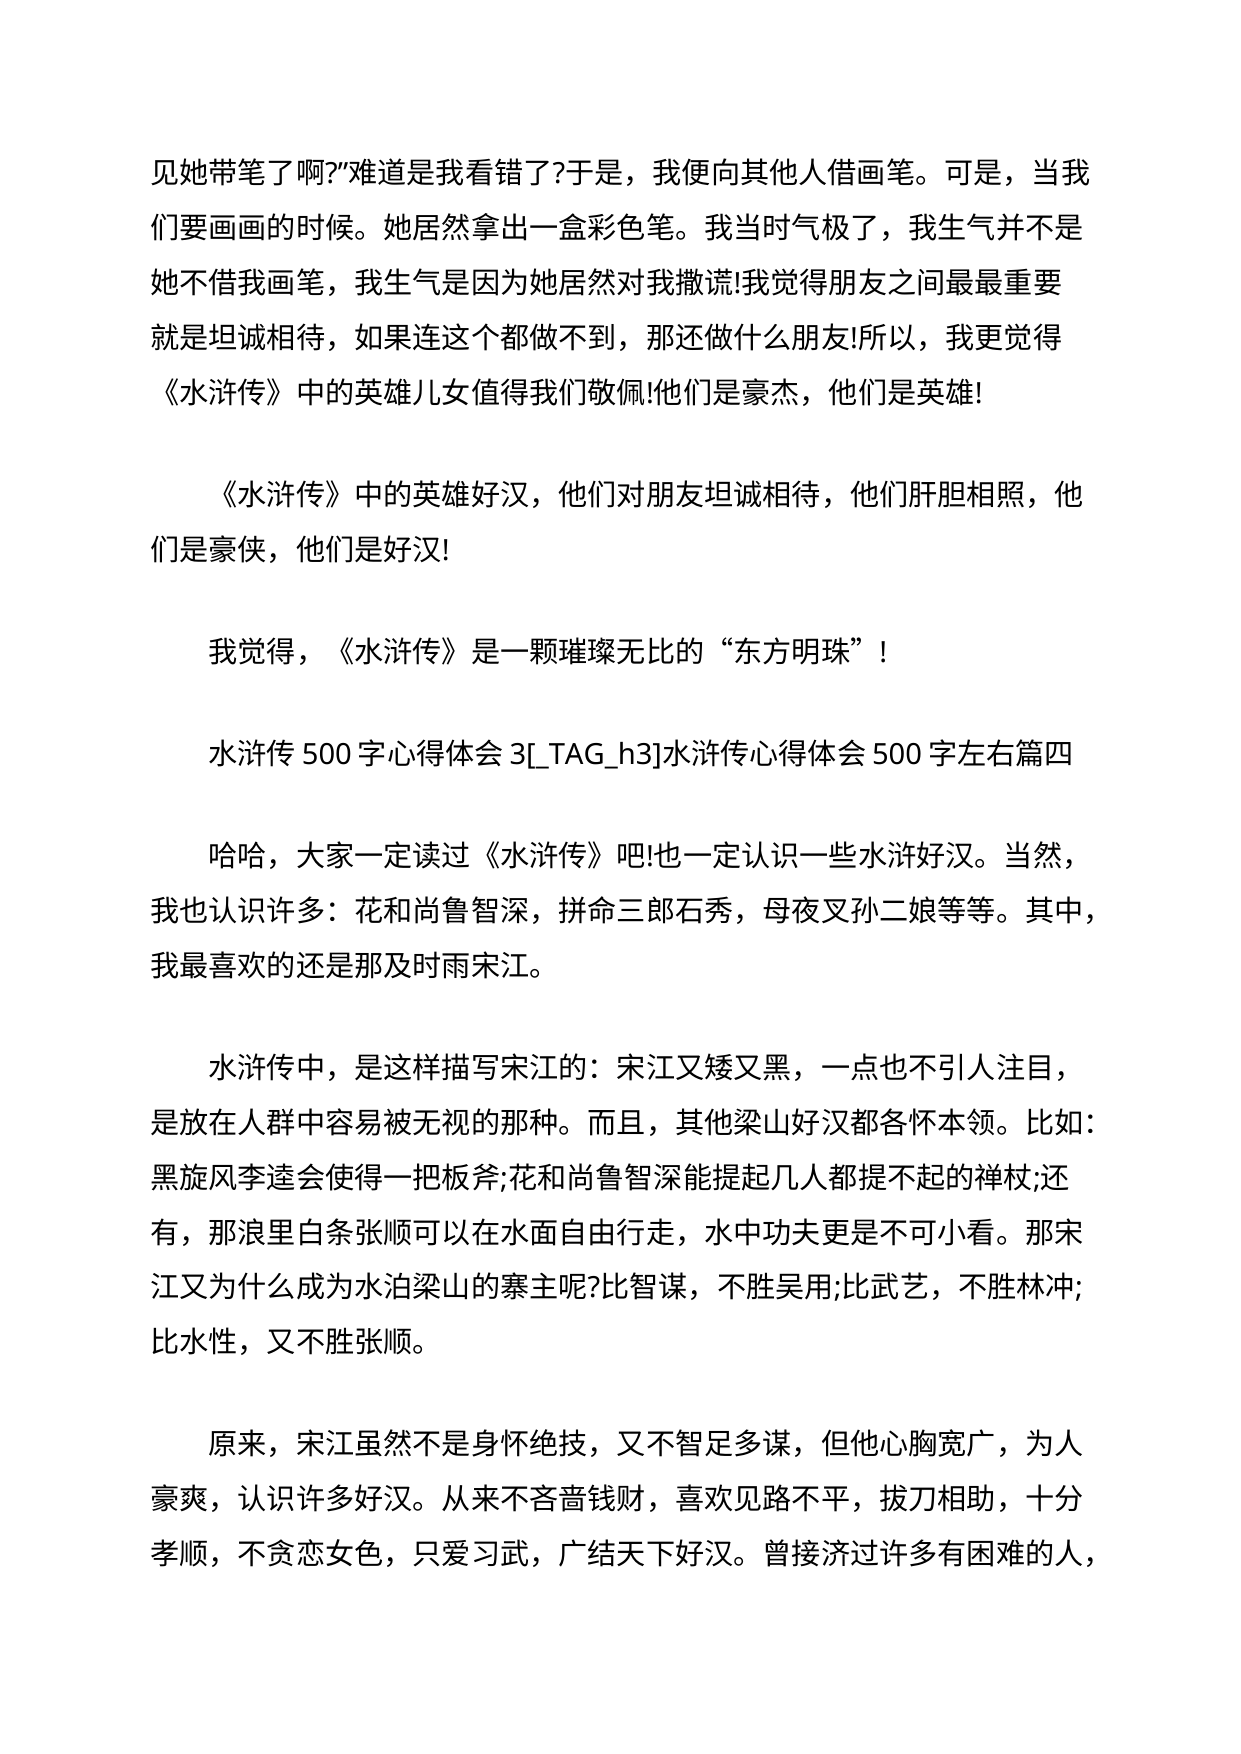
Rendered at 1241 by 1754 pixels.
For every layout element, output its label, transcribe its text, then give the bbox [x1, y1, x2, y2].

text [150, 150, 1090, 412]
text 《水浒传》中的英雄好汉，他们对朋友坦诚相待，他们肝胆相照，他们是豪侠，他们是好汉! [150, 472, 1090, 569]
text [150, 1421, 1090, 1573]
text 水浒传中，是这样描写宋江的：宋江又矮又黑，一点也不引人注目，是放在人群中容易被无视的那种。而且，其他梁山好汉都各怀本领。比如：黑旋风李逵会使得一把板斧;花和尚鲁智深能提起几人都提不起的禅杖;还有，那浪里白条张顺可以在水面自由行走，水中功夫更是不可小看。那宋江又为什么成为水泊梁山的寨主呢?比智谋，不胜吴用;比武艺，不胜林冲;比水性，又不胜张顺。 [150, 1044, 1090, 1361]
text 水浒传500字心得体会3[_TAG_h3]水浒传心得体会500字左右篇四 [150, 731, 1090, 773]
text 哈哈，大家一定读过《水浒传》吧!也一定认识一些水浒好汉。当然，我也认识许多：花和尚鲁智深，拼命三郎石秀，母夜叉孙二娘等等。其中，我最喜欢的还是那及时雨宋江。 [150, 833, 1090, 985]
text 我觉得，《水浒传》是一颗璀璨无比的“东方明珠”! [150, 629, 1090, 671]
